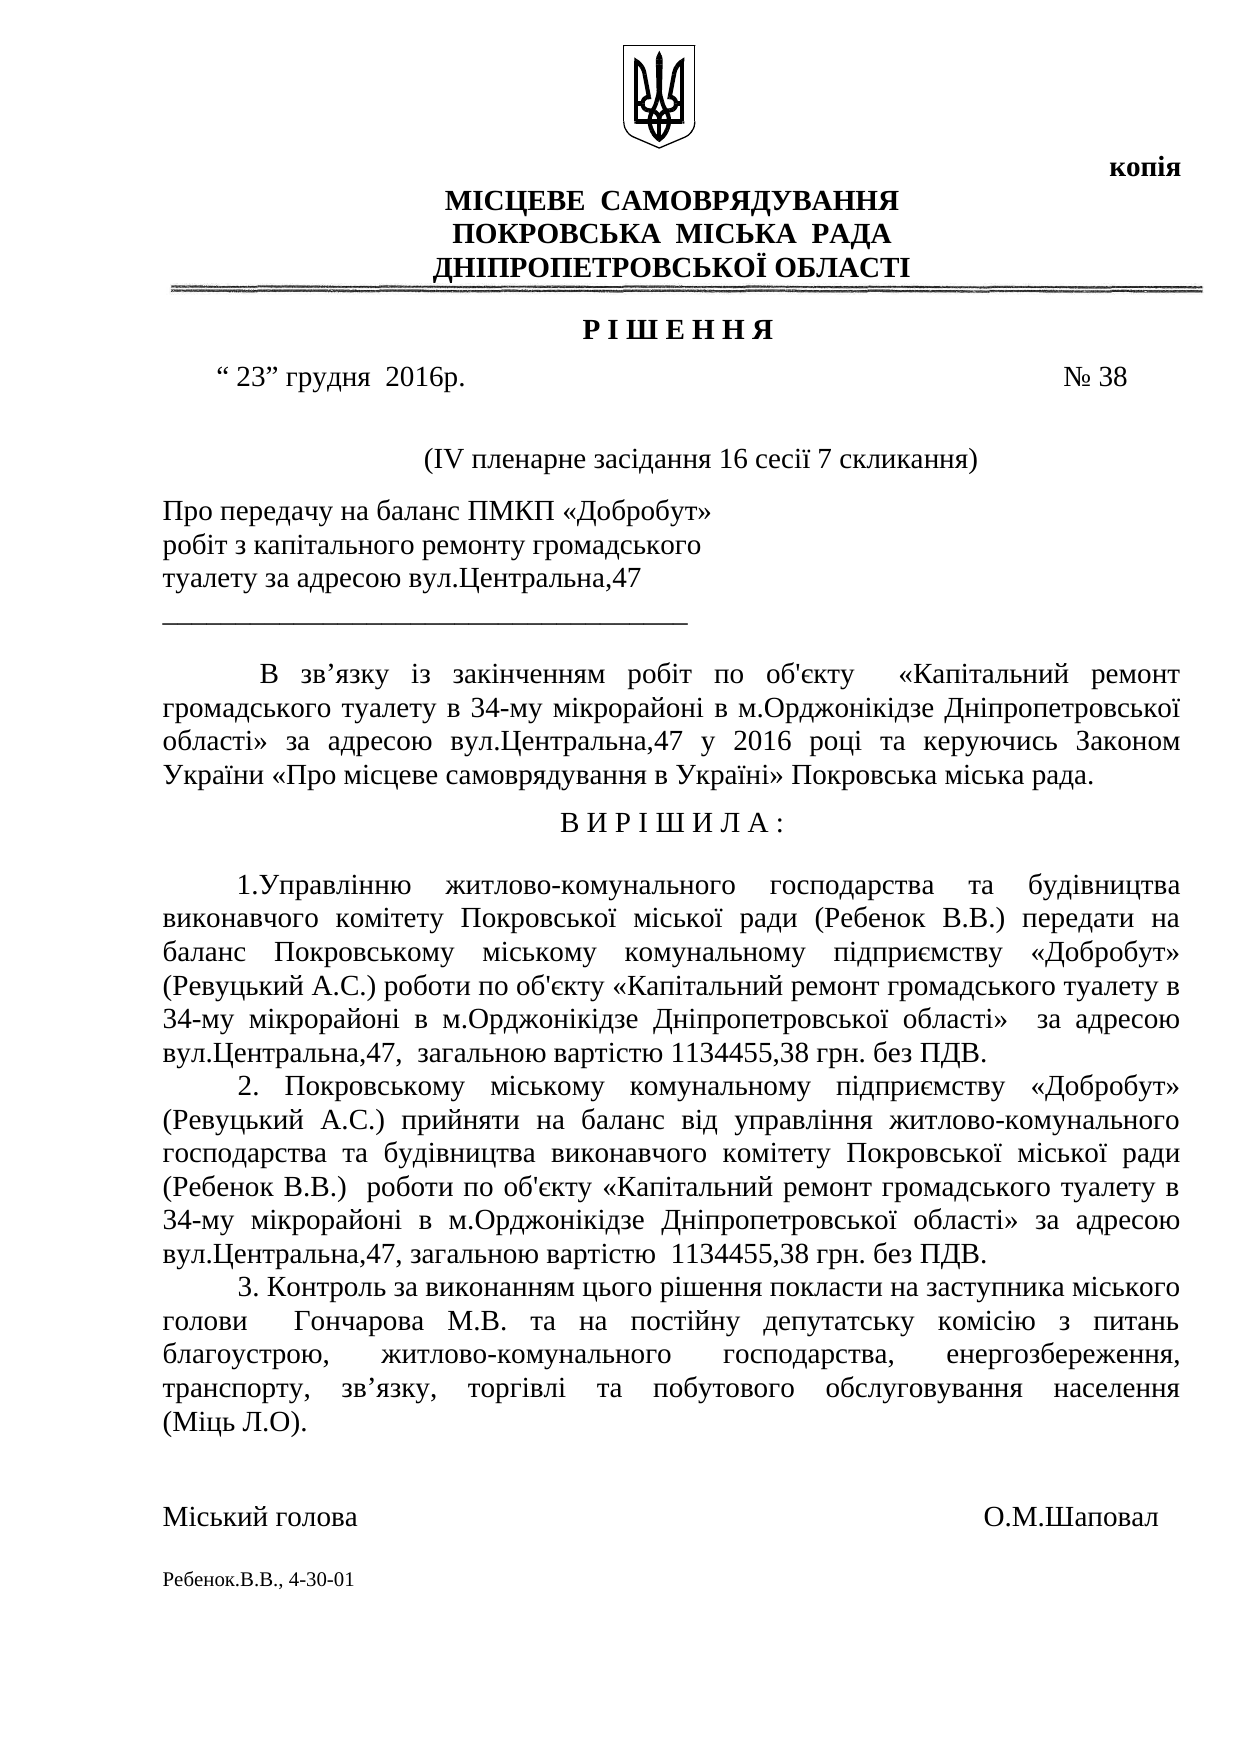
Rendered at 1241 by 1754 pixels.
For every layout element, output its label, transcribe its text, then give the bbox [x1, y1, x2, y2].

text Міський голова О.М.Шаповал [162, 1499, 1181, 1533]
picture [162, 283, 1204, 295]
text МІСЦЕВЕ САМОВРЯДУВАННЯ [162, 183, 1181, 217]
text ДНІПРОПЕТРОВСЬКОЇ ОБЛАСТІ [162, 250, 1181, 283]
text 2. Покровському міському комунальному підприємству «Добробут» (Ревуцький А.С.) прийняти на баланс від управління житлово-комунального господарства та будівництва виконавчого комітету Покровської міської ради (Ребенок В.В.) роботи по об'єкту «Капітальний ремонт громадського туалету в 34-му мікрорайоні в м.Орджонікідзе Дніпропетровської області» за адресою вул.Центральна,47, загальною вартістю 1134455,38 грн. без ПДВ. [162, 1068, 1181, 1269]
text копія [162, 41, 1181, 183]
text ____________________________________ [162, 594, 1181, 627]
text В И Р І Ш И Л А : [162, 805, 1181, 838]
text Р І Ш Е Н Н Я [162, 312, 1181, 346]
text робіт з капітального ремонту громадського [162, 527, 1181, 560]
text “ 23” грудня 2016р. № 38 [162, 365, 1181, 392]
text Ребенок.В.В., 4-30-01 [162, 1567, 1181, 1591]
text ПОКРОВСЬКА МІСЬКА РАДА [162, 217, 1181, 250]
text 3. Контроль за виконанням цього рішення покласти на заступника міського голови Гончарова М.В. та на постійну депутатську комісію з питань благоустрою, житлово-комунального господарства, енергозбереження, транспорту, зв’язку, торгівлі та побутового обслуговування населення (Міць Л.О). [162, 1269, 1181, 1437]
text (ІV пленарне засідання 16 сесії 7 скликання) [162, 447, 1181, 474]
text Про передачу на баланс ПМКП «Добробут» [162, 493, 1181, 527]
text 1.Управлінню житлово-комунального господарства та будівництва виконавчого комітету Покровської міської ради (Ребенок В.В.) передати на баланс Покровському міському комунальному підприємству «Добробут» (Ревуцький А.С.) роботи по об'єкту «Капітальний ремонт громадського туалету в 34-му мікрорайоні в м.Орджонікідзе Дніпропетровської області» за адресою вул.Центральна,47, загальною вартістю 1134455,38 грн. без ПДВ. [162, 867, 1181, 1068]
text туалету за адресою вул.Центральна,47 [162, 560, 1181, 594]
text В зв’язку із закінченням робіт по об'єкту «Капітальний ремонт громадського туалету в 34-му мікрорайоні в м.Орджонікідзе Дніпропетровської області» за адресою вул.Центральна,47 у 2016 році та керуючись Законом України «Про місцеве самоврядування в Україні» Покровська міська рада. [162, 656, 1181, 790]
